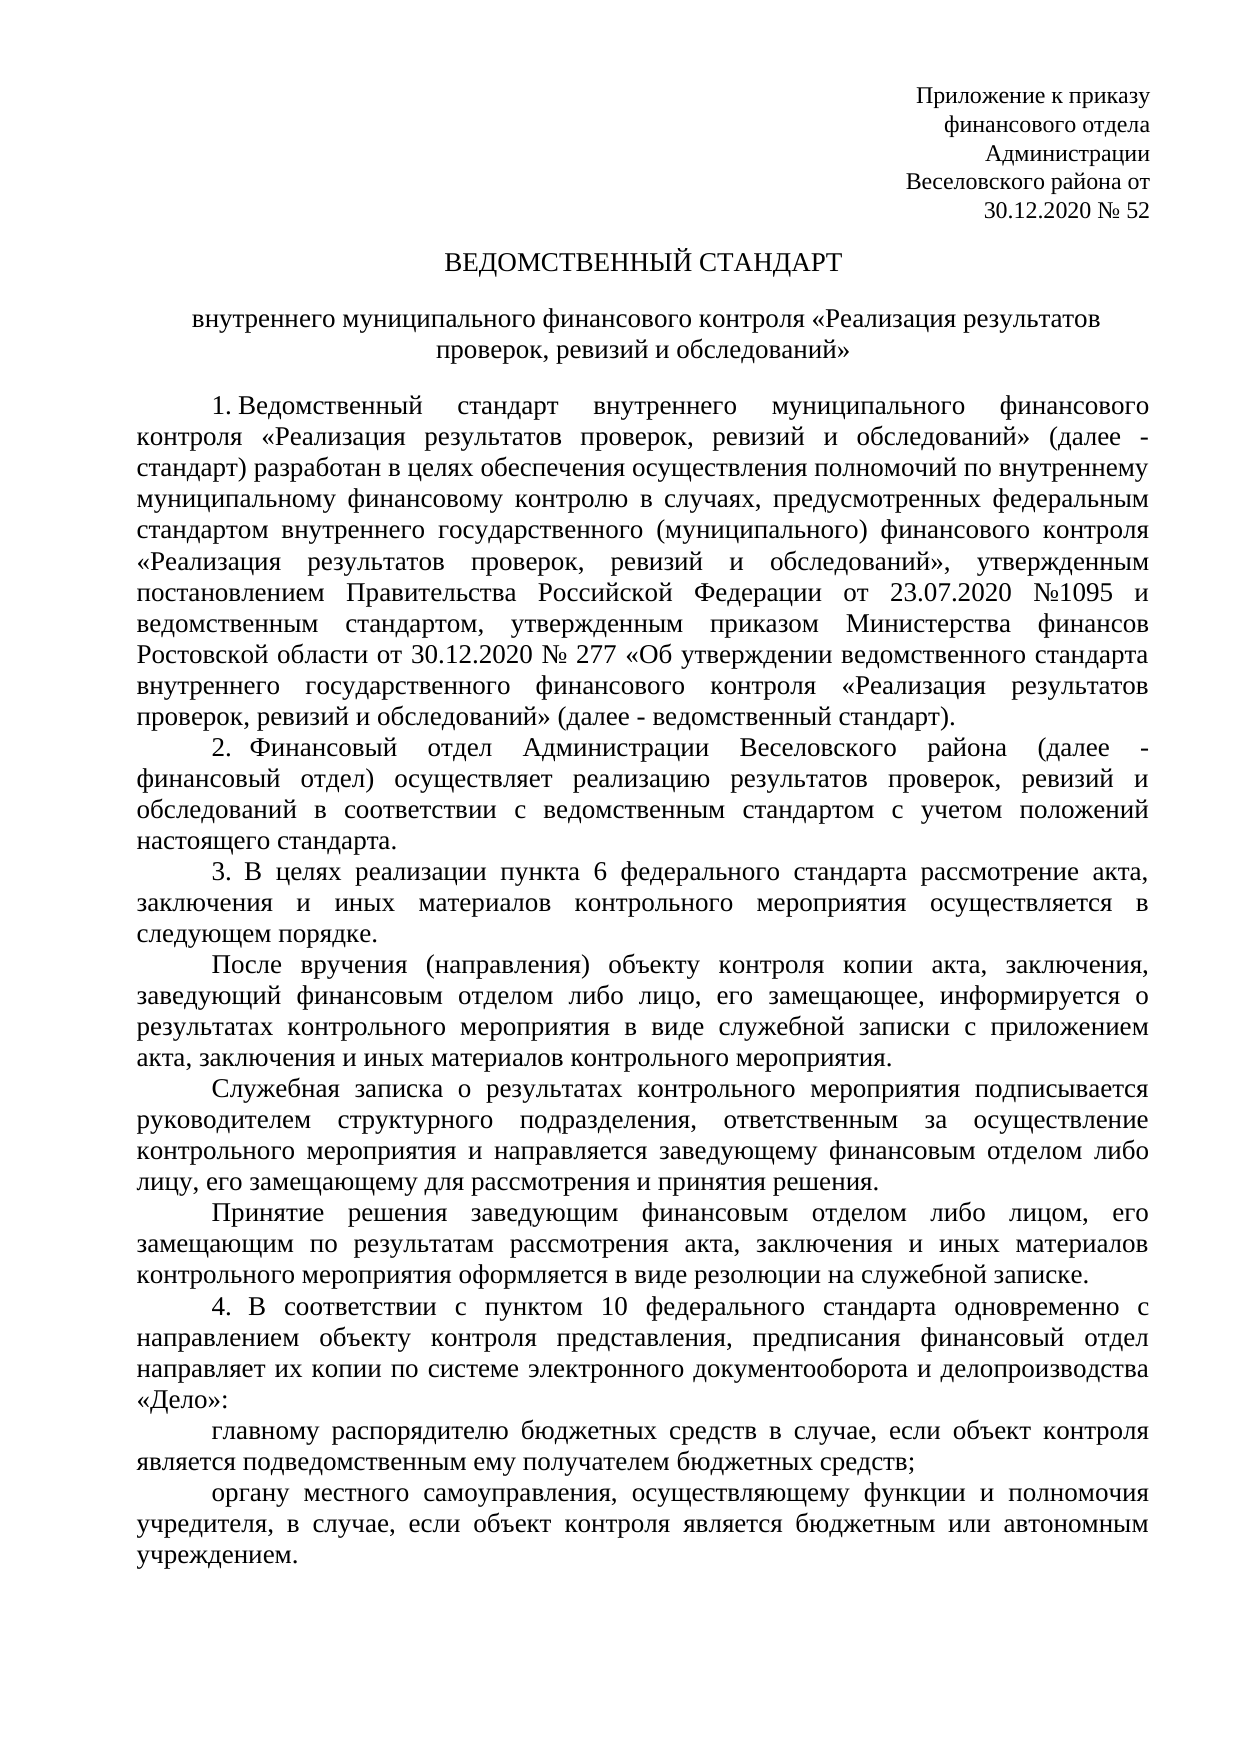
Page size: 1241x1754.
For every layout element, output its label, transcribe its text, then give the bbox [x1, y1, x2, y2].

text Служебная записка о результатах контрольного мероприятия подписывается руководителем структурного подразделения, ответственным за осуществление контрольного мероприятия и направляется заведующему финансовым отделом либо лицу, его замещающему для рассмотрения и принятия решения. [136, 1073, 1150, 1197]
list Финансовый отдел Администрации Веселовского района (далее - финансовый отдел) осуществляет реализацию результатов проверок, ревизий и обследований в соответствии с ведомственным стандартом с учетом положений настоящего стандарта. [136, 731, 1150, 856]
text главному распорядителю бюджетных средств в случае, если объект контроля является подведомственным ему получателем бюджетных средств; [136, 1414, 1150, 1476]
text внутреннего муниципального финансового контроля «Реализация результатов проверок, ревизий и обследований» [134, 303, 1152, 365]
text Принятие решения заведующим финансовым отделом либо лицом, его замещающим по результатам рассмотрения акта, заключения и иных материалов контрольного мероприятия оформляется в виде резолюции на служебной записке. [136, 1197, 1150, 1290]
list В целях реализации пункта 6 федерального стандарта рассмотрение акта, заключения и иных материалов контрольного мероприятия осуществляется в следующем порядке. [136, 856, 1150, 949]
list В соответствии с пунктом 10 федерального стандарта одновременно с направлением объекту контроля представления, предписания финансовый отдел направляет их копии по системе электронного документооборота и делопроизводства «Дело»: [136, 1290, 1150, 1414]
text ВЕДОМСТВЕННЫЙ СТАНДАРТ [134, 247, 1152, 278]
list Ведомственный стандарт внутреннего муниципального финансового контроля «Реализация результатов проверок, ревизий и обследований» (далее - стандарт) разработан в целях обеспечения осуществления полномочий по внутреннему муниципальному финансовому контролю в случаях, предусмотренных федеральным стандартом внутреннего государственного (муниципального) финансового контроля «Реализация результатов проверок, ревизий и обследований», утвержденным постановлением Правительства Российской Федерации от 23.07.2020 №1095 и ведомственным стандартом, утвержденным приказом Министерства финансов Ростовской области от 30.12.2020 № 277 «Об утверждении ведомственного стандарта внутреннего государственного финансового контроля «Реализация результатов проверок, ревизий и обследований» (далее - ведомственный стандарт). [136, 390, 1150, 731]
text органу местного самоуправления, осуществляющему функции и полномочия учредителя, в случае, если объект контроля является бюджетным или автономным учреждением. [136, 1476, 1150, 1569]
text Приложение к приказу финансового отдела Администрации Веселовского района от 30.12.2020 № 52 [861, 81, 1150, 224]
text После вручения (направления) объекту контроля копии акта, заключения, заведующий финансовым отделом либо лицо, его замещающее, информируется о результатах контрольного мероприятия в виде служебной записки с приложением акта, заключения и иных материалов контрольного мероприятия. [136, 949, 1150, 1073]
